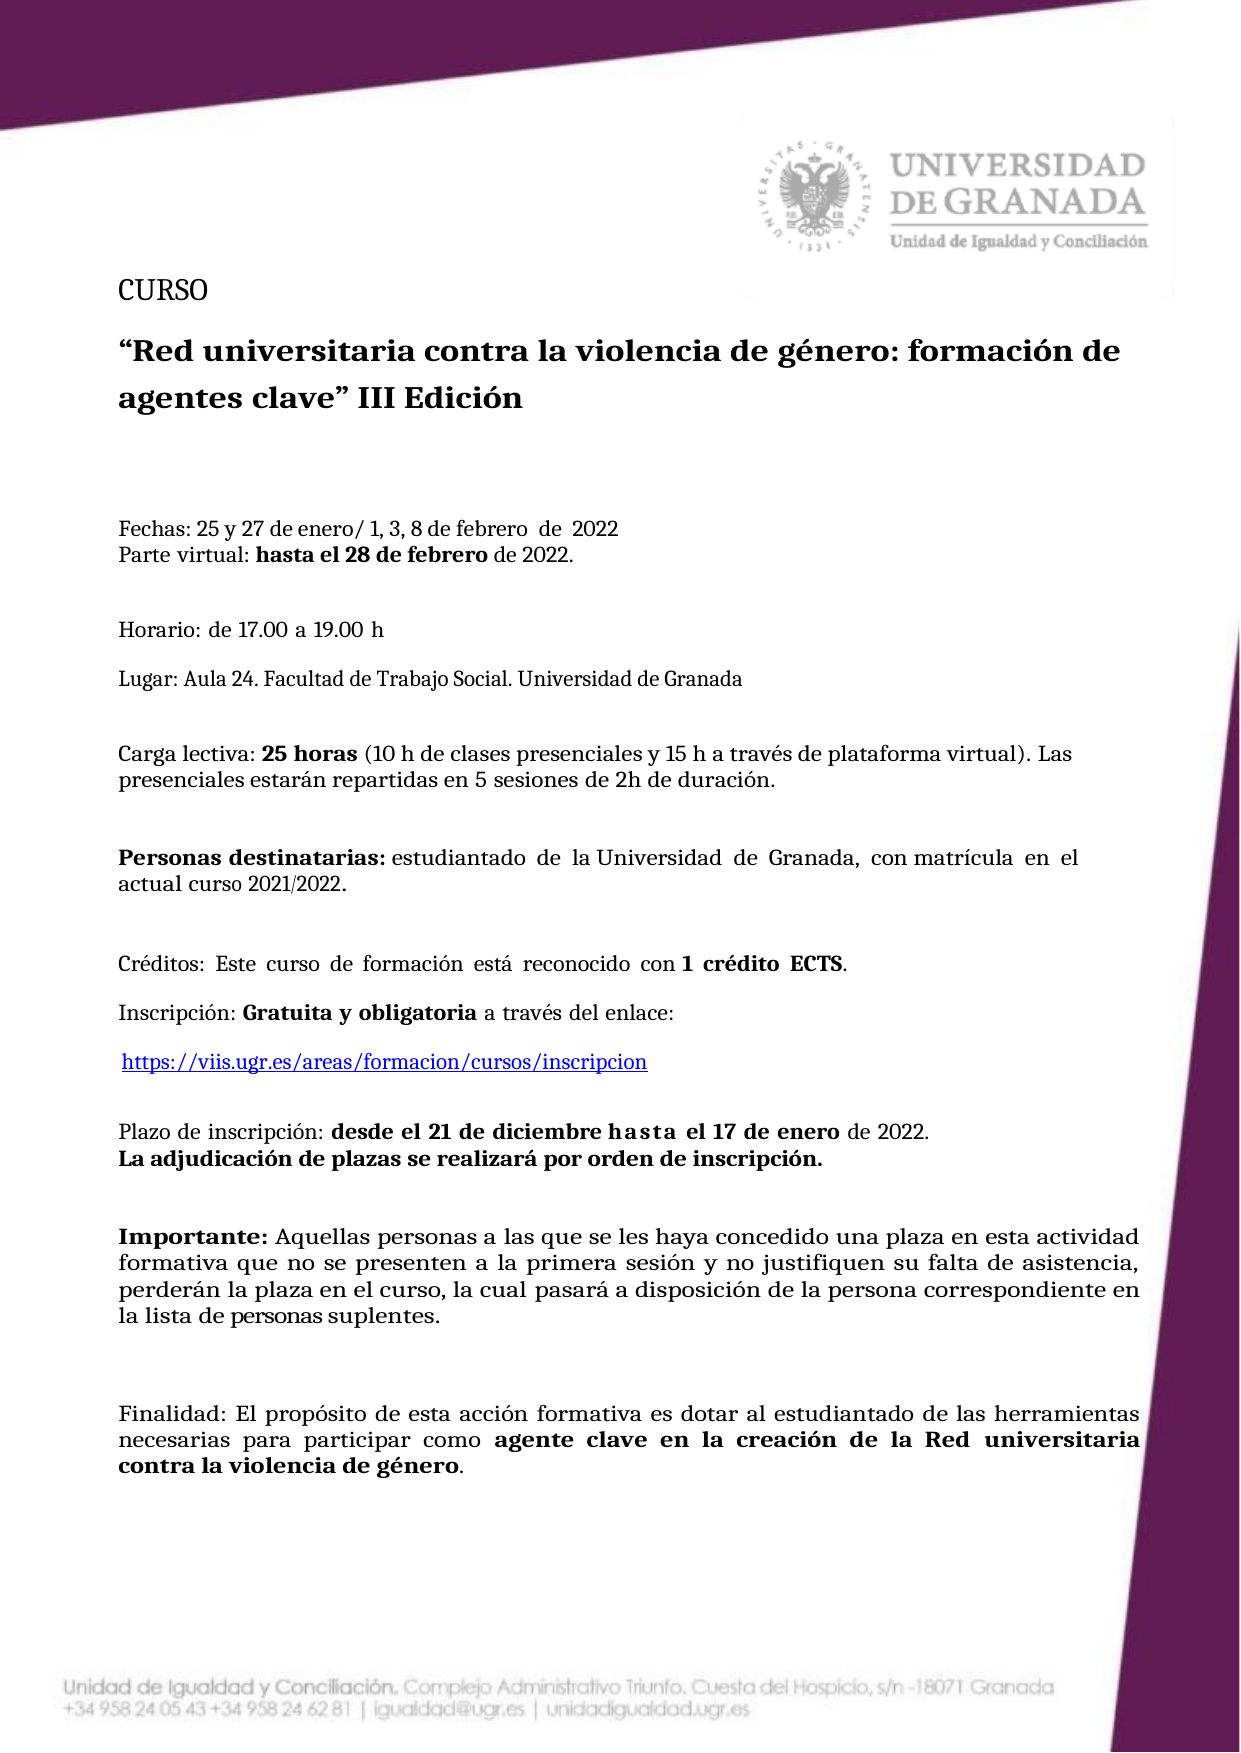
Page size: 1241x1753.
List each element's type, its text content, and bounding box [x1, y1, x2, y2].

text Importante: Aquellas personas a las que se les haya concedido una plaza en esta actividad formativa que no se presenten a la primera sesión y no justifiquen su falta de asistencia, perderán la plaza en el curso, la cual pasará a disposición de la persona correspondiente en la lista de personas suplentes. [118, 1224, 1141, 1329]
text CURSO [118, 272, 1182, 308]
text Fechas: 25 y 27 de enero/ 1, 3, 8 de febrero de 2022 [118, 516, 896, 542]
picture [0, 0, 1240, 1752]
text Lugar: Aula 24. Facultad de Trabajo Social. Universidad de Granada [118, 666, 1182, 692]
text Plazo de inscripción: desde el 21 de diciembre hasta el 17 de enero de 2022. [118, 1118, 1182, 1145]
title “Red universitaria contra la violencia de género: formación de agentes clave” III Edición [118, 334, 1182, 416]
text Personas destinatarias: estudiantado de la Universidad de Granada, con matrícula en el actual curso 2021/2022. [118, 844, 1141, 897]
text Finalidad: El propósito de esta acción formativa es dotar al estudiantado de las herramientas necesarias para participar como agente clave en la creación de la Red universitaria contra la violencia de género. [118, 1401, 1141, 1479]
text Carga lectiva: 25 horas (10 h de clases presenciales y 15 h a través de plataforma virtual). Las presenciales estarán repartidas en 5 sesiones de 2h de duración. [118, 740, 1141, 793]
text Créditos: Este curso de formación está reconocido con 1 crédito ECTS. Inscripción: Gratuita y obligatoria a través del enlace: [118, 951, 896, 1026]
text Parte virtual: hasta el 28 de febrero de 2022. [118, 542, 896, 568]
text https://viis.ugr.es/areas/formacion/cursos/inscripcion [106, 1048, 1182, 1075]
subtitle La adjudicación de plazas se realizará por orden de inscripción. [118, 1145, 1182, 1172]
text Horario: de 17.00 a 19.00 h [118, 617, 1182, 644]
